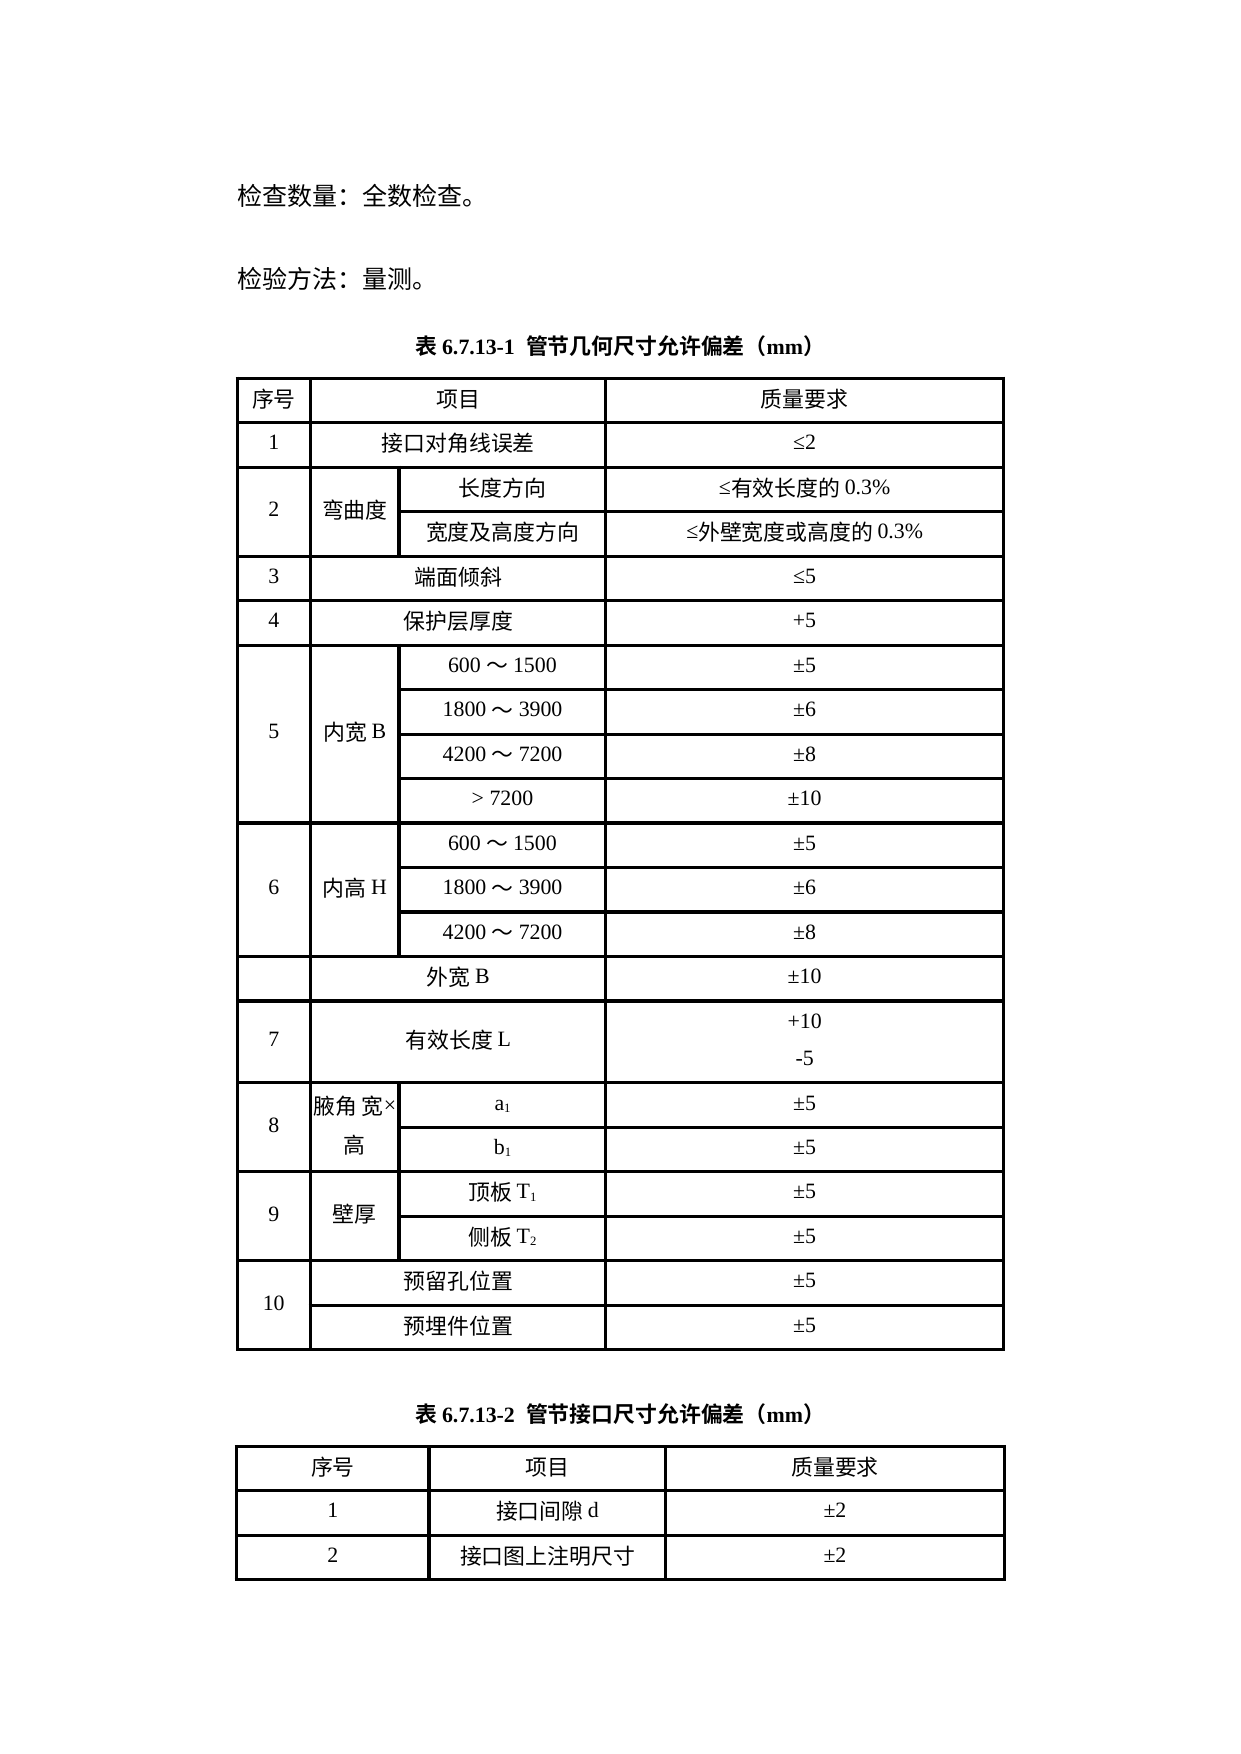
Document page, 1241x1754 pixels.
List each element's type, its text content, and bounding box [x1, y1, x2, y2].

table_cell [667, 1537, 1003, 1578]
text 检验方法：量测。 [187, 245, 1053, 310]
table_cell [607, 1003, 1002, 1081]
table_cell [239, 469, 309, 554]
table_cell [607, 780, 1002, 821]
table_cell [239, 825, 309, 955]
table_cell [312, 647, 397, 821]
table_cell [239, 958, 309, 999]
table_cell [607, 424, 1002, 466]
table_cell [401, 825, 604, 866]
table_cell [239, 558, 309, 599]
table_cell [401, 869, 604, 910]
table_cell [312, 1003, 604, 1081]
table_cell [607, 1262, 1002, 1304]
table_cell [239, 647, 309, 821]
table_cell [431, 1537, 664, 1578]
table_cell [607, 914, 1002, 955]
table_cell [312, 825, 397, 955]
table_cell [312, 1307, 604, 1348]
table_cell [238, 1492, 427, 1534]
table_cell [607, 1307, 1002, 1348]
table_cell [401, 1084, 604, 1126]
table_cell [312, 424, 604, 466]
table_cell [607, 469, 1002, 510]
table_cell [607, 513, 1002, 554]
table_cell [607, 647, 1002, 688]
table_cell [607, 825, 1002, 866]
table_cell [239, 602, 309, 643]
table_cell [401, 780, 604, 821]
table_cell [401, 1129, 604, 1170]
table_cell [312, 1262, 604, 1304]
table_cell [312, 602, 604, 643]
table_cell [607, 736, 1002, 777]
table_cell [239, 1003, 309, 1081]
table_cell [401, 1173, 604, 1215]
text 表6.7.13-1 管节几何尺寸允许偏差（mm） [187, 328, 1053, 361]
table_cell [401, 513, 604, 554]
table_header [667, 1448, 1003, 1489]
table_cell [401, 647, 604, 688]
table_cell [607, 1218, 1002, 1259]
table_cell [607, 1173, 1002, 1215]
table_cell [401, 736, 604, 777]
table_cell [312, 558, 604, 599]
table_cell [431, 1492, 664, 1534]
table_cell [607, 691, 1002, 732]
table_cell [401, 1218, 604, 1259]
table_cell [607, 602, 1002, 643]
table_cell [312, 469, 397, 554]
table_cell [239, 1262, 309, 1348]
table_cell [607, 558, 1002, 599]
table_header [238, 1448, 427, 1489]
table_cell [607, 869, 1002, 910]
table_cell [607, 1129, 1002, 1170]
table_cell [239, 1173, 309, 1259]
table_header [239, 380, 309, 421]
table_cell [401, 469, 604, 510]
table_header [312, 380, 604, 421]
text 表6.7.13-2 管节接口尺寸允许偏差（mm） [187, 1396, 1053, 1429]
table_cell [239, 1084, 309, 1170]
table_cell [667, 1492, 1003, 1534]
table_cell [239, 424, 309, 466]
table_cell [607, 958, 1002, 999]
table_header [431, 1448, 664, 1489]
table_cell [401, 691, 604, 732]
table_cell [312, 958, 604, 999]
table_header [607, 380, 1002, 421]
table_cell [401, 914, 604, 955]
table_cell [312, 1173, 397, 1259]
text 检查数量：全数检查。 [187, 162, 1053, 227]
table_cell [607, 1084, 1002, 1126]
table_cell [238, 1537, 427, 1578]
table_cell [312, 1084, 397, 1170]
